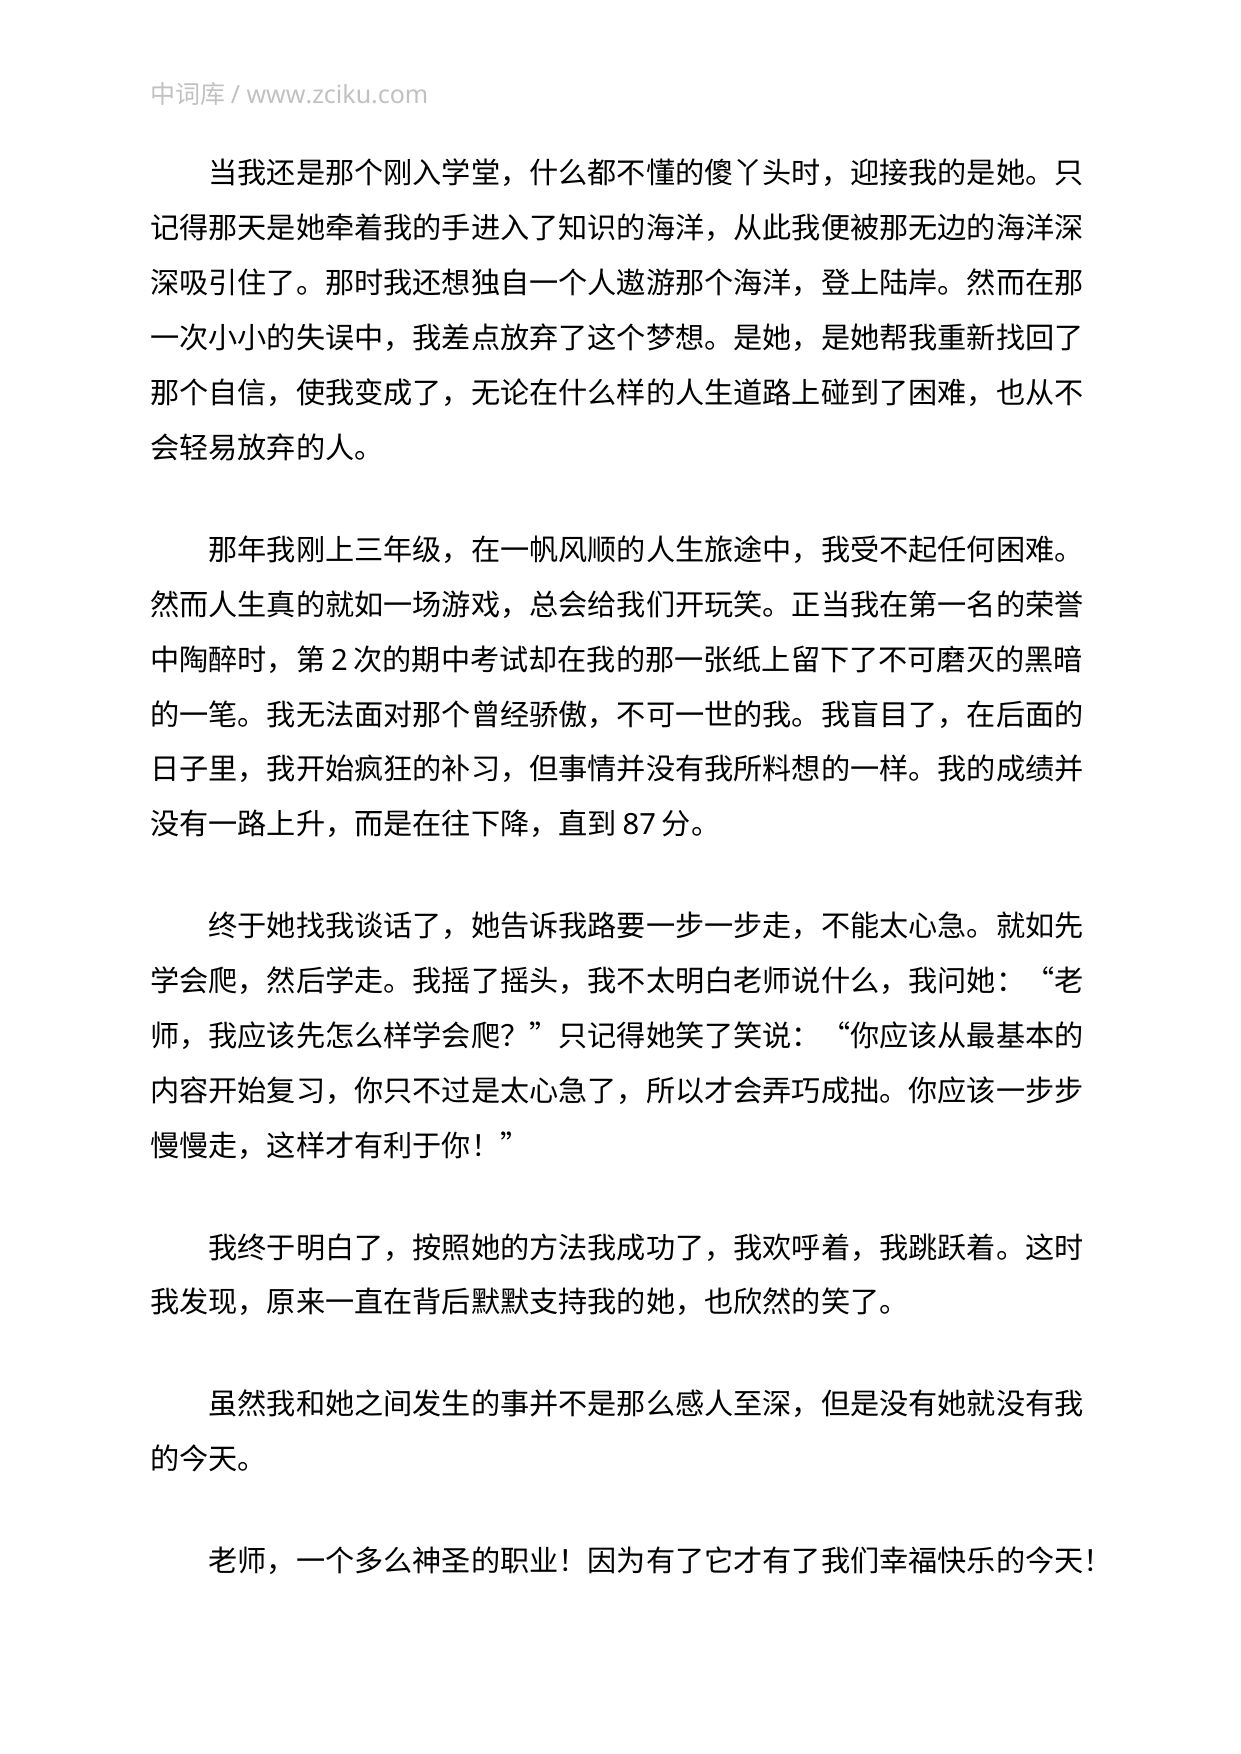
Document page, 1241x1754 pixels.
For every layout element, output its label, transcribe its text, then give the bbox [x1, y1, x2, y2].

text 当我还是那个刚入学堂，什么都不懂的傻丫头时，迎接我的是她。只记得那天是她牵着我的手进入了知识的海洋，从此我便被那无边的海洋深深吸引住了。那时我还想独自一个人遨游那个海洋，登上陆岸。然而在那一次小小的失误中，我差点放弃了这个梦想。是她，是她帮我重新找回了那个自信，使我变成了，无论在什么样的人生道路上碰到了困难，也从不会轻易放弃的人。 [150, 150, 1090, 467]
text 我终于明白了，按照她的方法我成功了，我欢呼着，我跳跃着。这时我发现，原来一直在背后默默支持我的她，也欣然的笑了。 [150, 1224, 1090, 1321]
text 那年我刚上三年级，在一帆风顺的人生旅途中，我受不起任何困难。然而人生真的就如一场游戏，总会给我们开玩笑。正当我在第一名的荣誉中陶醉时，第2次的期中考试却在我的那一张纸上留下了不可磨灭的黑暗的一笔。我无法面对那个曾经骄傲，不可一世的我。我盲目了，在后面的日子里，我开始疯狂的补习，但事情并没有我所料想的一样。我的成绩并没有一路上升，而是在往下降，直到87分。 [150, 526, 1090, 843]
text 终于她找我谈话了，她告诉我路要一步一步走，不能太心急。就如先学会爬，然后学走。我摇了摇头，我不太明白老师说什么，我问她：“老师，我应该先怎么样学会爬？”只记得她笑了笑说：“你应该从最基本的内容开始复习，你只不过是太心急了，所以才会弄巧成拙。你应该一步步慢慢走，这样才有利于你！” [150, 903, 1090, 1165]
text 虽然我和她之间发生的事并不是那么感人至深，但是没有她就没有我的今天。 [150, 1381, 1090, 1478]
text 老师，一个多么神圣的职业！因为有了它才有了我们幸福快乐的今天！ [150, 1537, 1090, 1580]
